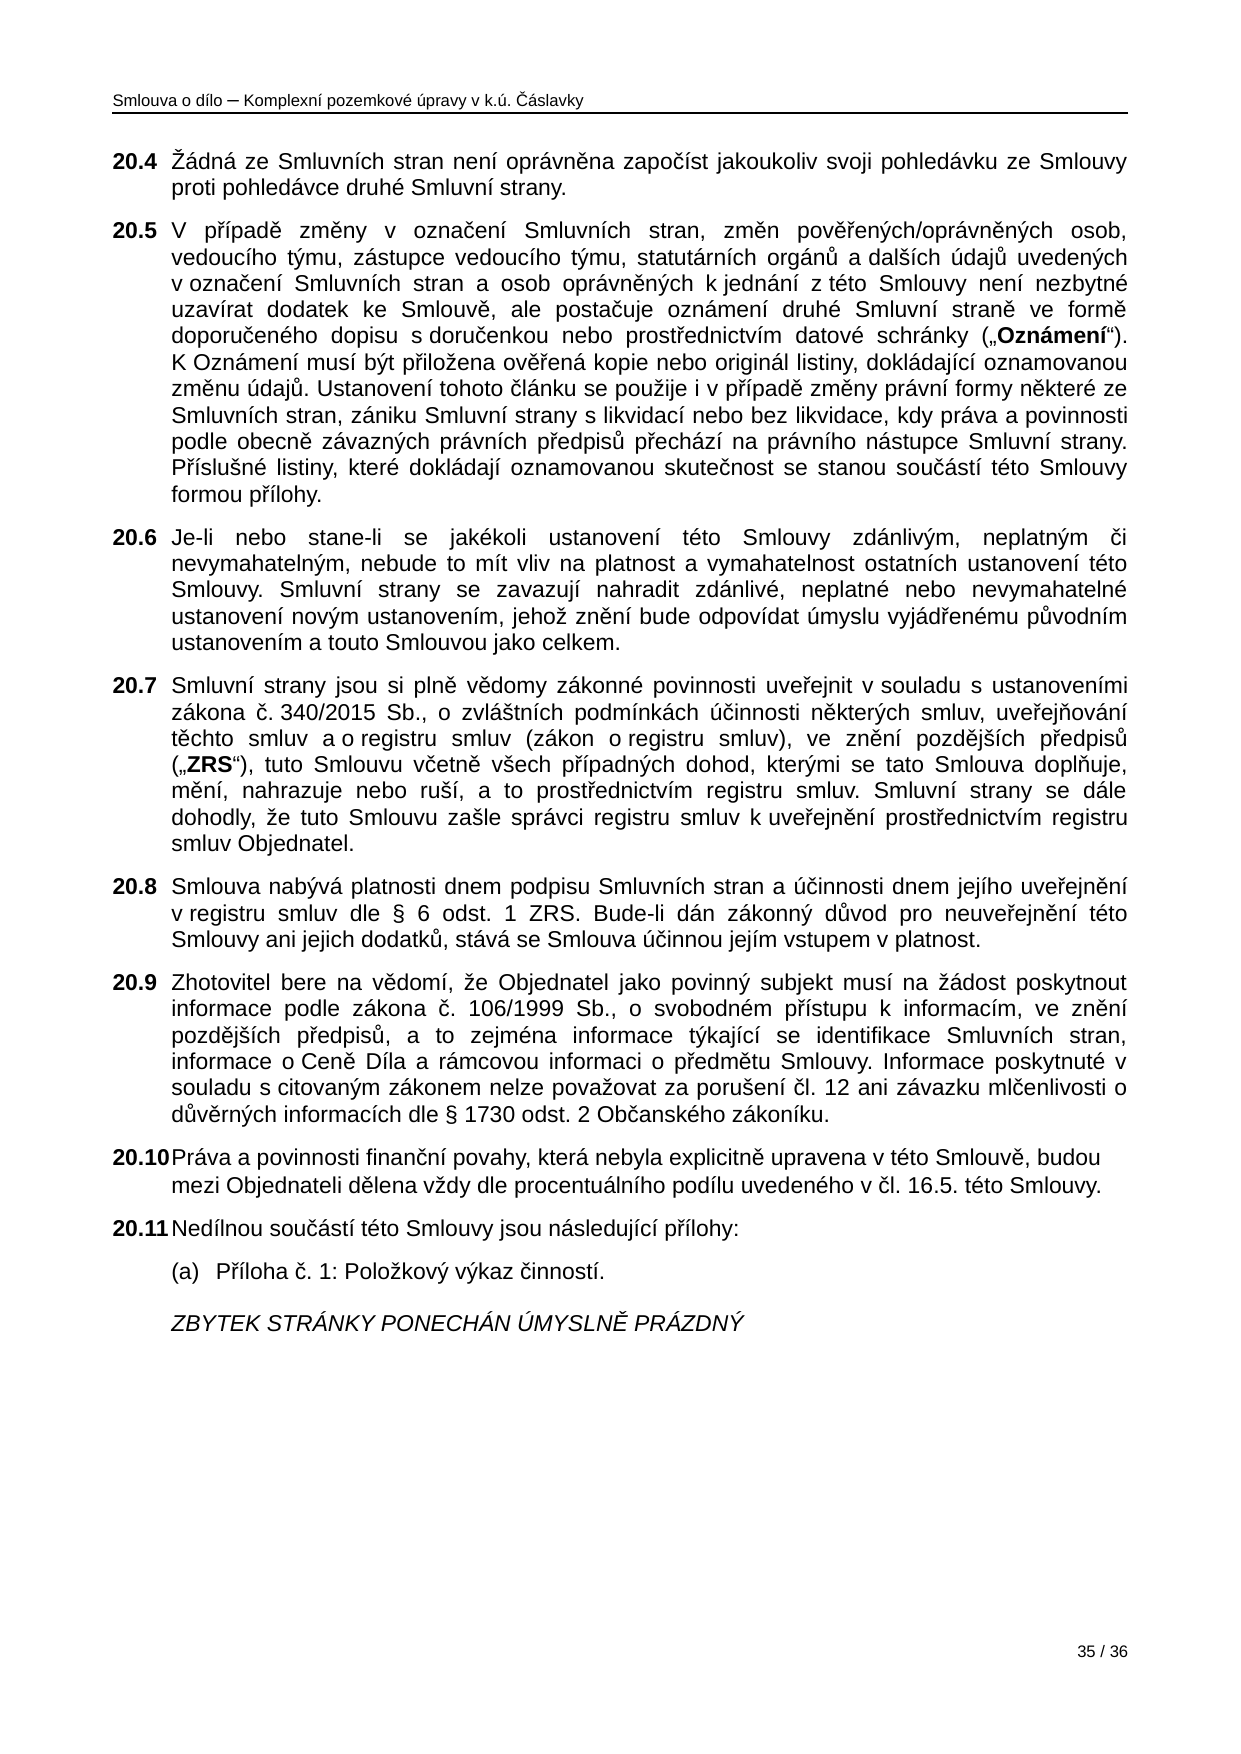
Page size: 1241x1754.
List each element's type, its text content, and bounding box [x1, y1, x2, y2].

text Smluvní strany jsou si plně vědomy zákonné povinnosti uveřejnit v souladu s ustanoveními zákona č. 340/2015 Sb., o zvláštních podmínkách účinnosti některých smluv, uveřejňování těchto smluv a o registru smluv (zákon o registru smluv), ve znění pozdějších předpisů („ZRS“), tuto Smlouvu včetně všech případných dohod, kterými se tato Smlouva doplňuje, mění, nahrazuje nebo ruší, a to prostřednictvím registru smluv. Smluvní strany se dále dohodly, že tuto Smlouvu zašle správci registru smluv k uveřejnění prostřednictvím registru smluv Objednatel. [112, 672, 1128, 857]
text Smlouva nabývá platnosti dnem podpisu Smluvních stran a účinnosti dnem jejího uveřejnění v registru smluv dle § 6 odst. 1 ZRS. Bude-li dán zákonný důvod pro neuveřejnění této Smlouvy ani jejich dodatků, stává se Smlouva účinnou jejím vstupem v platnost. [112, 873, 1128, 952]
text Nedílnou součástí této Smlouvy jsou následující přílohy: [112, 1215, 1128, 1242]
text Zhotovitel bere na vědomí, že Objednatel jako povinný subjekt musí na žádost poskytnout informace podle zákona č. 106/1999 Sb., o svobodném přístupu k informacím, ve znění pozdějších předpisů, a to zejména informace týkající se identifikace Smluvních stran, informace o Ceně Díla a rámcovou informaci o předmětu Smlouvy. Informace poskytnuté v souladu s citovaným zákonem nelze považovat za porušení čl. 12 ani závazku mlčenlivosti o důvěrných informacích dle § 1730 odst. 2 Občanského zákoníku. [112, 969, 1128, 1127]
list mezi Objednateli dělena vždy dle procentuálního podílu uvedeného v čl. 16.5. této Smlouvy. [171, 1172, 1128, 1198]
text Je-li nebo stane-li se jakékoli ustanovení této Smlouvy zdánlivým, neplatným či nevymahatelným, nebude to mít vliv na platnost a vymahatelnost ostatních ustanovení této Smlouvy. Smluvní strany se zavazují nahradit zdánlivé, neplatné nebo nevymahatelné ustanovení novým ustanovením, jehož znění bude odpovídat úmyslu vyjádřenému původním ustanovením a touto Smlouvou jako celkem. [112, 524, 1128, 655]
text V případě změny v označení Smluvních stran, změn pověřených/oprávněných osob, vedoucího týmu, zástupce vedoucího týmu, statutárních orgánů a dalších údajů uvedených v označení Smluvních stran a osob oprávněných k jednání z této Smlouvy není nezbytné uzavírat dodatek ke Smlouvě, ale postačuje oznámení druhé Smluvní straně ve formě doporučeného dopisu s doručenkou nebo prostřednictvím datové schránky („Oznámení“). K Oznámení musí být přiložena ověřená kopie nebo originál listiny, dokládající oznamovanou změnu údajů. Ustanovení tohoto článku se použije i v případě změny právní formy některé ze Smluvních stran, zániku Smluvní strany s likvidací nebo bez likvidace, kdy práva a povinnosti podle obecně závazných právních předpisů přechází na právního nástupce Smluvní strany. Příslušné listiny, které dokládají oznamovanou skutečnost se stanou součástí této Smlouvy formou přílohy. [112, 217, 1128, 507]
list ZBYTEK STRÁNKY PONECHÁN ÚMYSLNĚ PRÁZDNÝ [171, 1309, 1128, 1336]
text Práva a povinnosti finanční povahy, která nebyla explicitně upravena v této Smlouvě, budou [112, 1144, 1128, 1170]
list Příloha č. 1: Položkový výkaz činností. [171, 1258, 1128, 1284]
text Žádná ze Smluvních stran není oprávněna započíst jakoukoliv svoji pohledávku ze Smlouvy proti pohledávce druhé Smluvní strany. [112, 148, 1128, 200]
